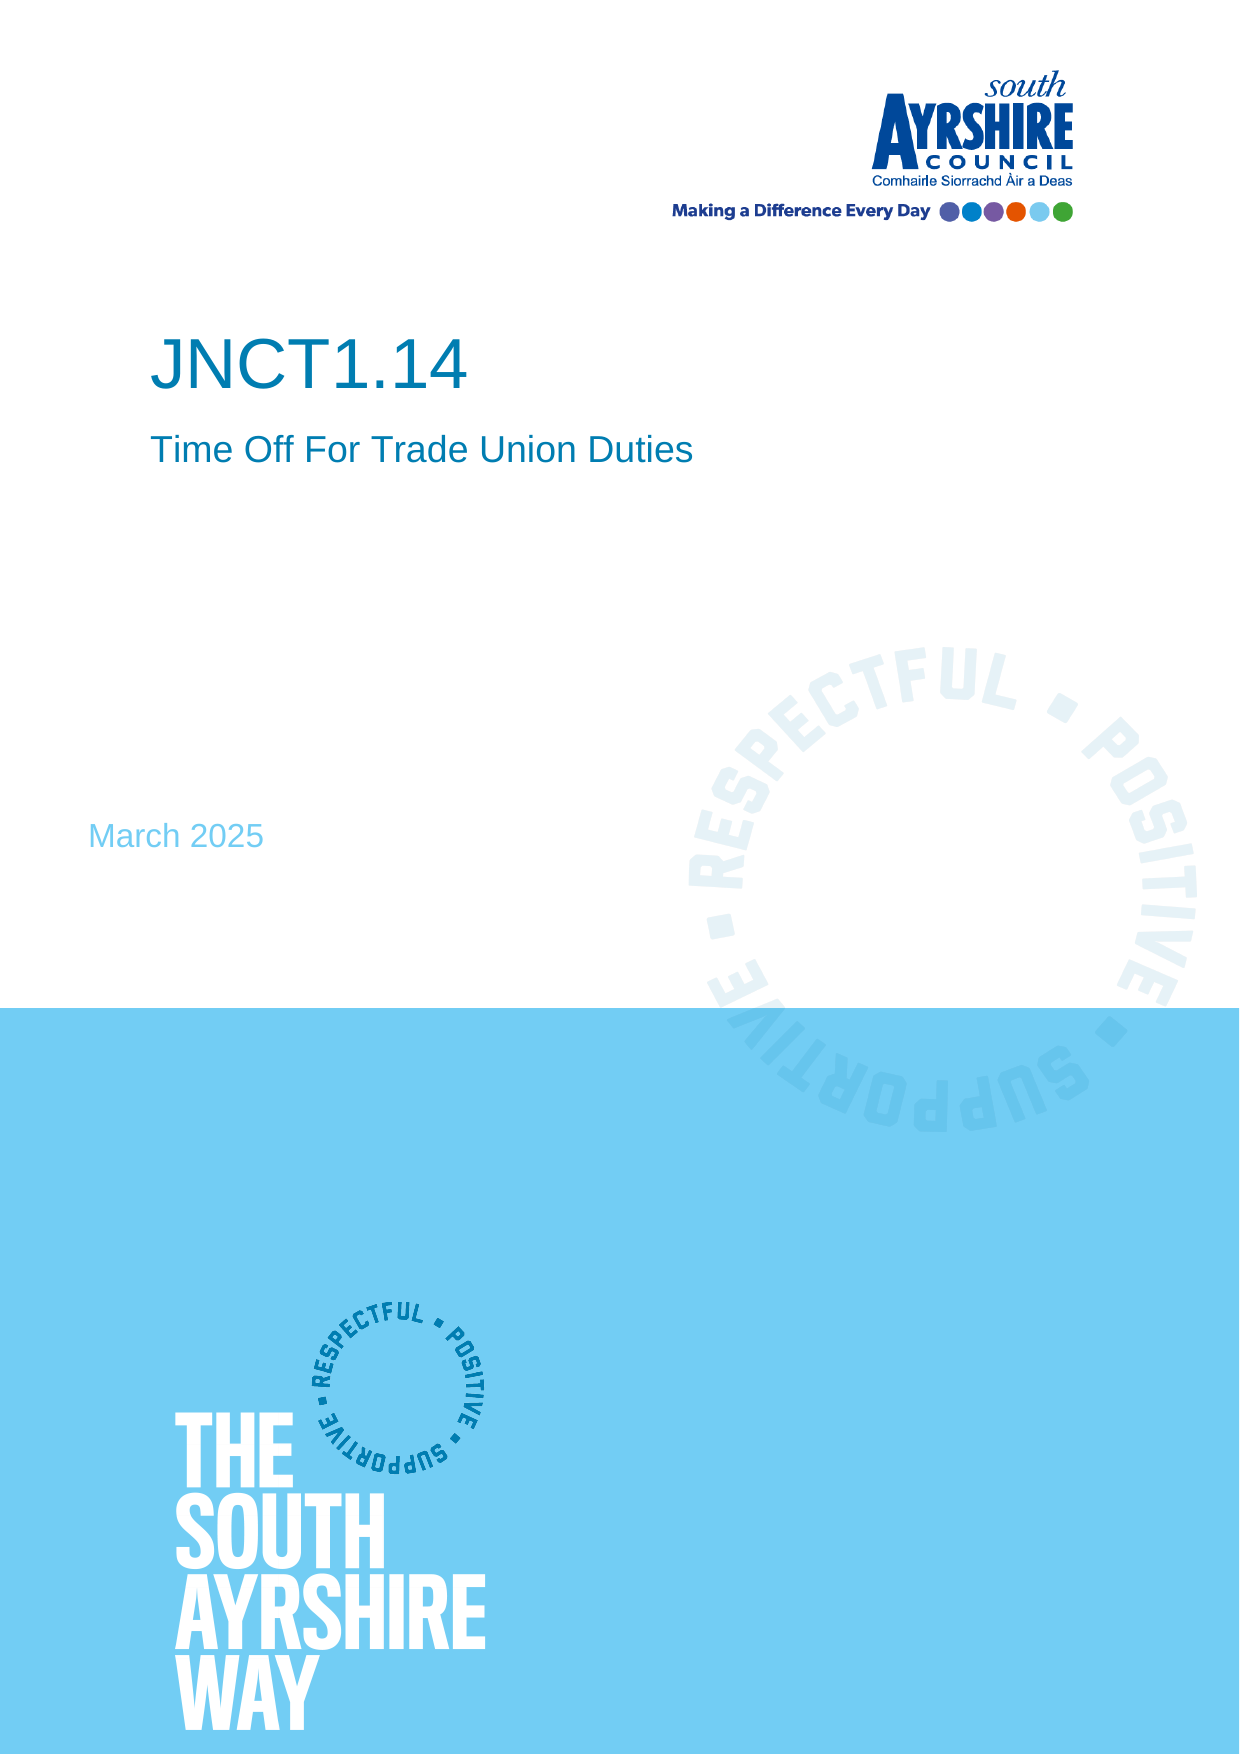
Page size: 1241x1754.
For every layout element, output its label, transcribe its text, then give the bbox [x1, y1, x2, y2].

picture [656, 59, 1091, 232]
picture [688, 647, 1197, 1132]
picture [175, 1302, 486, 1730]
text JNCT1.14 [150, 322, 1090, 404]
text Time Off For Trade Union Duties [150, 427, 1090, 470]
